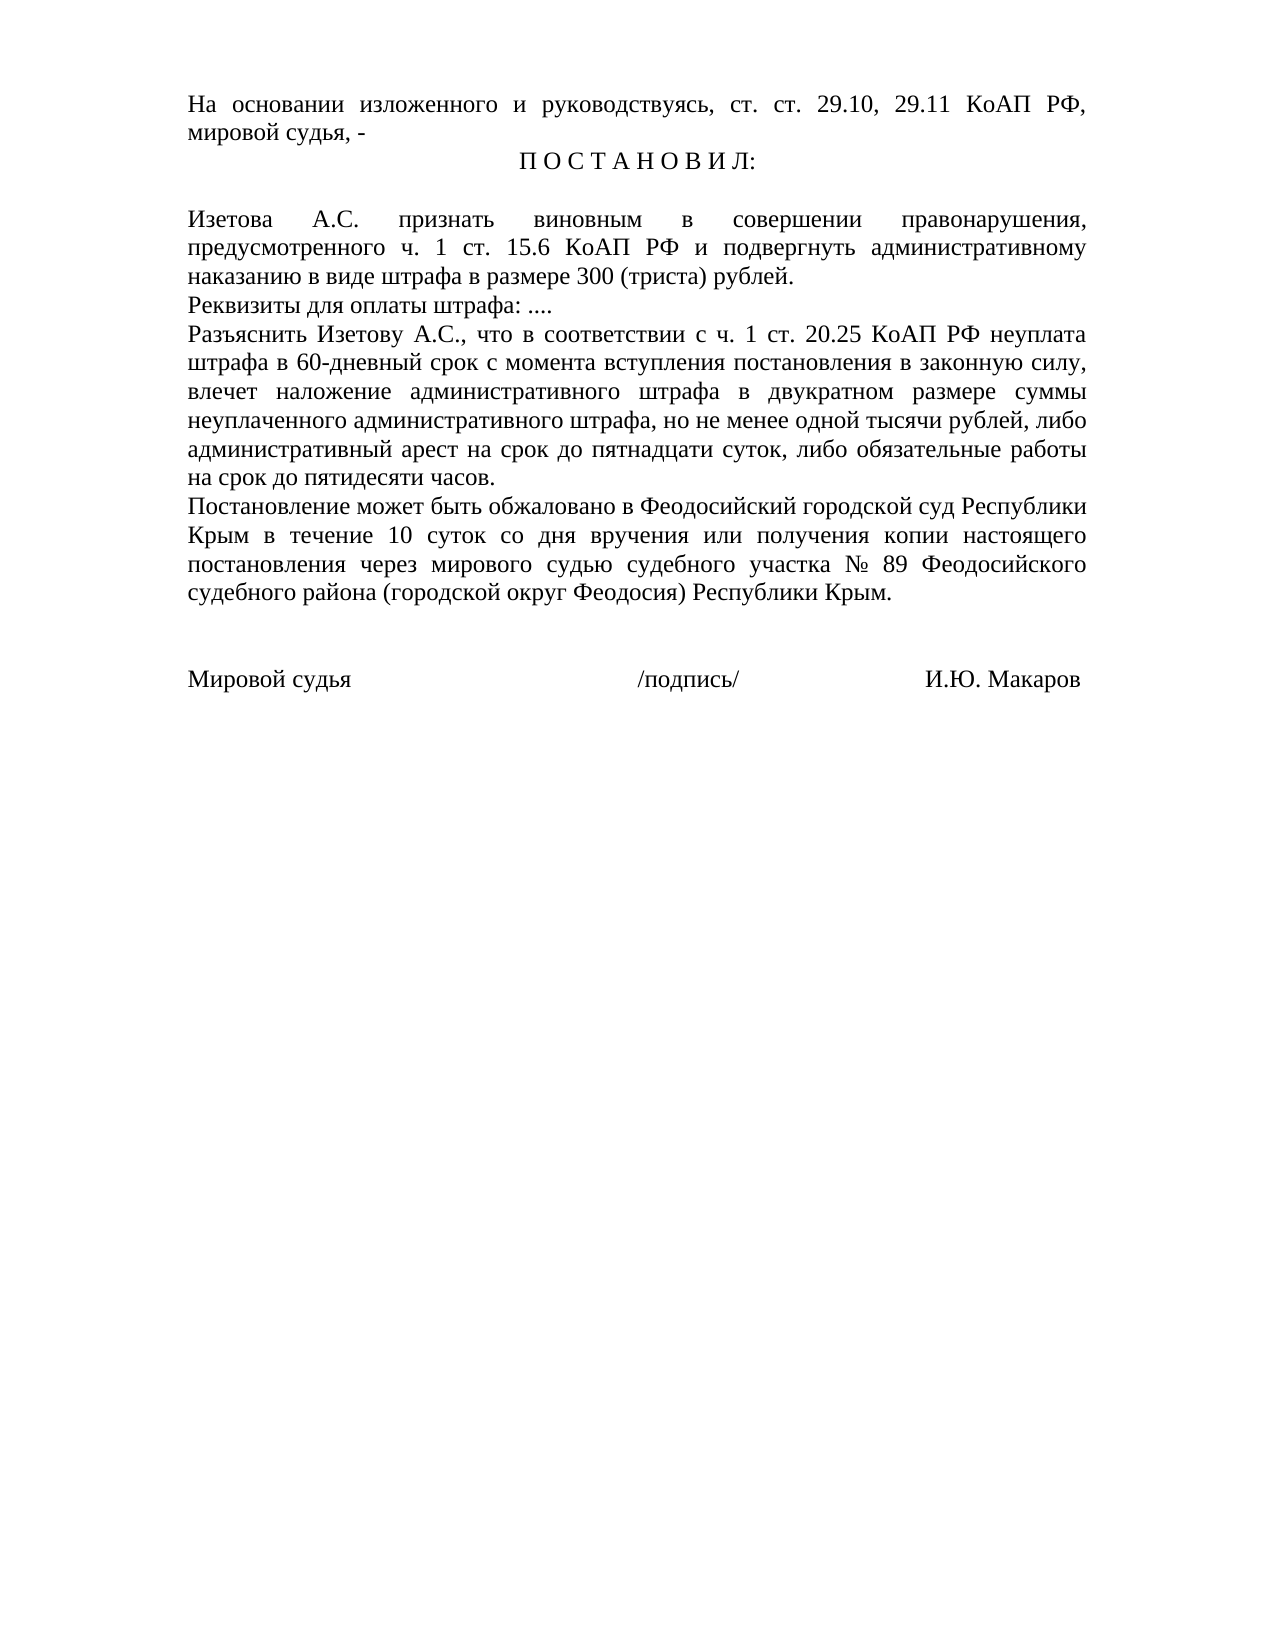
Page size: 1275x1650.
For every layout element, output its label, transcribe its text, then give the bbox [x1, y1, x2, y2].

text Постановление может быть обжаловано в Феодосийский городской суд Республики Крым в течение 10 суток со дня вручения или получения копии настоящего постановления через мирового судью судебного участка № 89 Феодосийского судебного района (городской округ Феодосия) Республики Крым. [187, 491, 1087, 606]
text Разъяснить Изетову А.С., что в соответствии с ч. 1 ст. 20.25 КоАП РФ неуплата штрафа в 60-дневный срок с момента вступления постановления в законную силу, влечет наложение административного штрафа в двукратном размере суммы неуплаченного административного штрафа, но не менее одной тысячи рублей, либо административный арест на срок до пятнадцати суток, либо обязательные работы на срок до пятидесяти часов. [187, 319, 1087, 491]
text Изетова А.С. признать виновным в совершении правонарушения, предусмотренного ч. 1 ст. 15.6 КоАП РФ и подвергнуть административному наказанию в виде штрафа в размере 300 (триста) рублей. [187, 204, 1087, 290]
text Реквизиты для оплаты штрафа: .... [187, 290, 1087, 319]
text На основании изложенного и руководствуясь, ст. ст. 29.10, 29.11 КоАП РФ, мировой судья, - [187, 89, 1087, 146]
text Мировой судья /подпись/ И.Ю. Макаров [187, 664, 1087, 692]
text П О С Т А Н О В И Л: [187, 146, 1087, 175]
